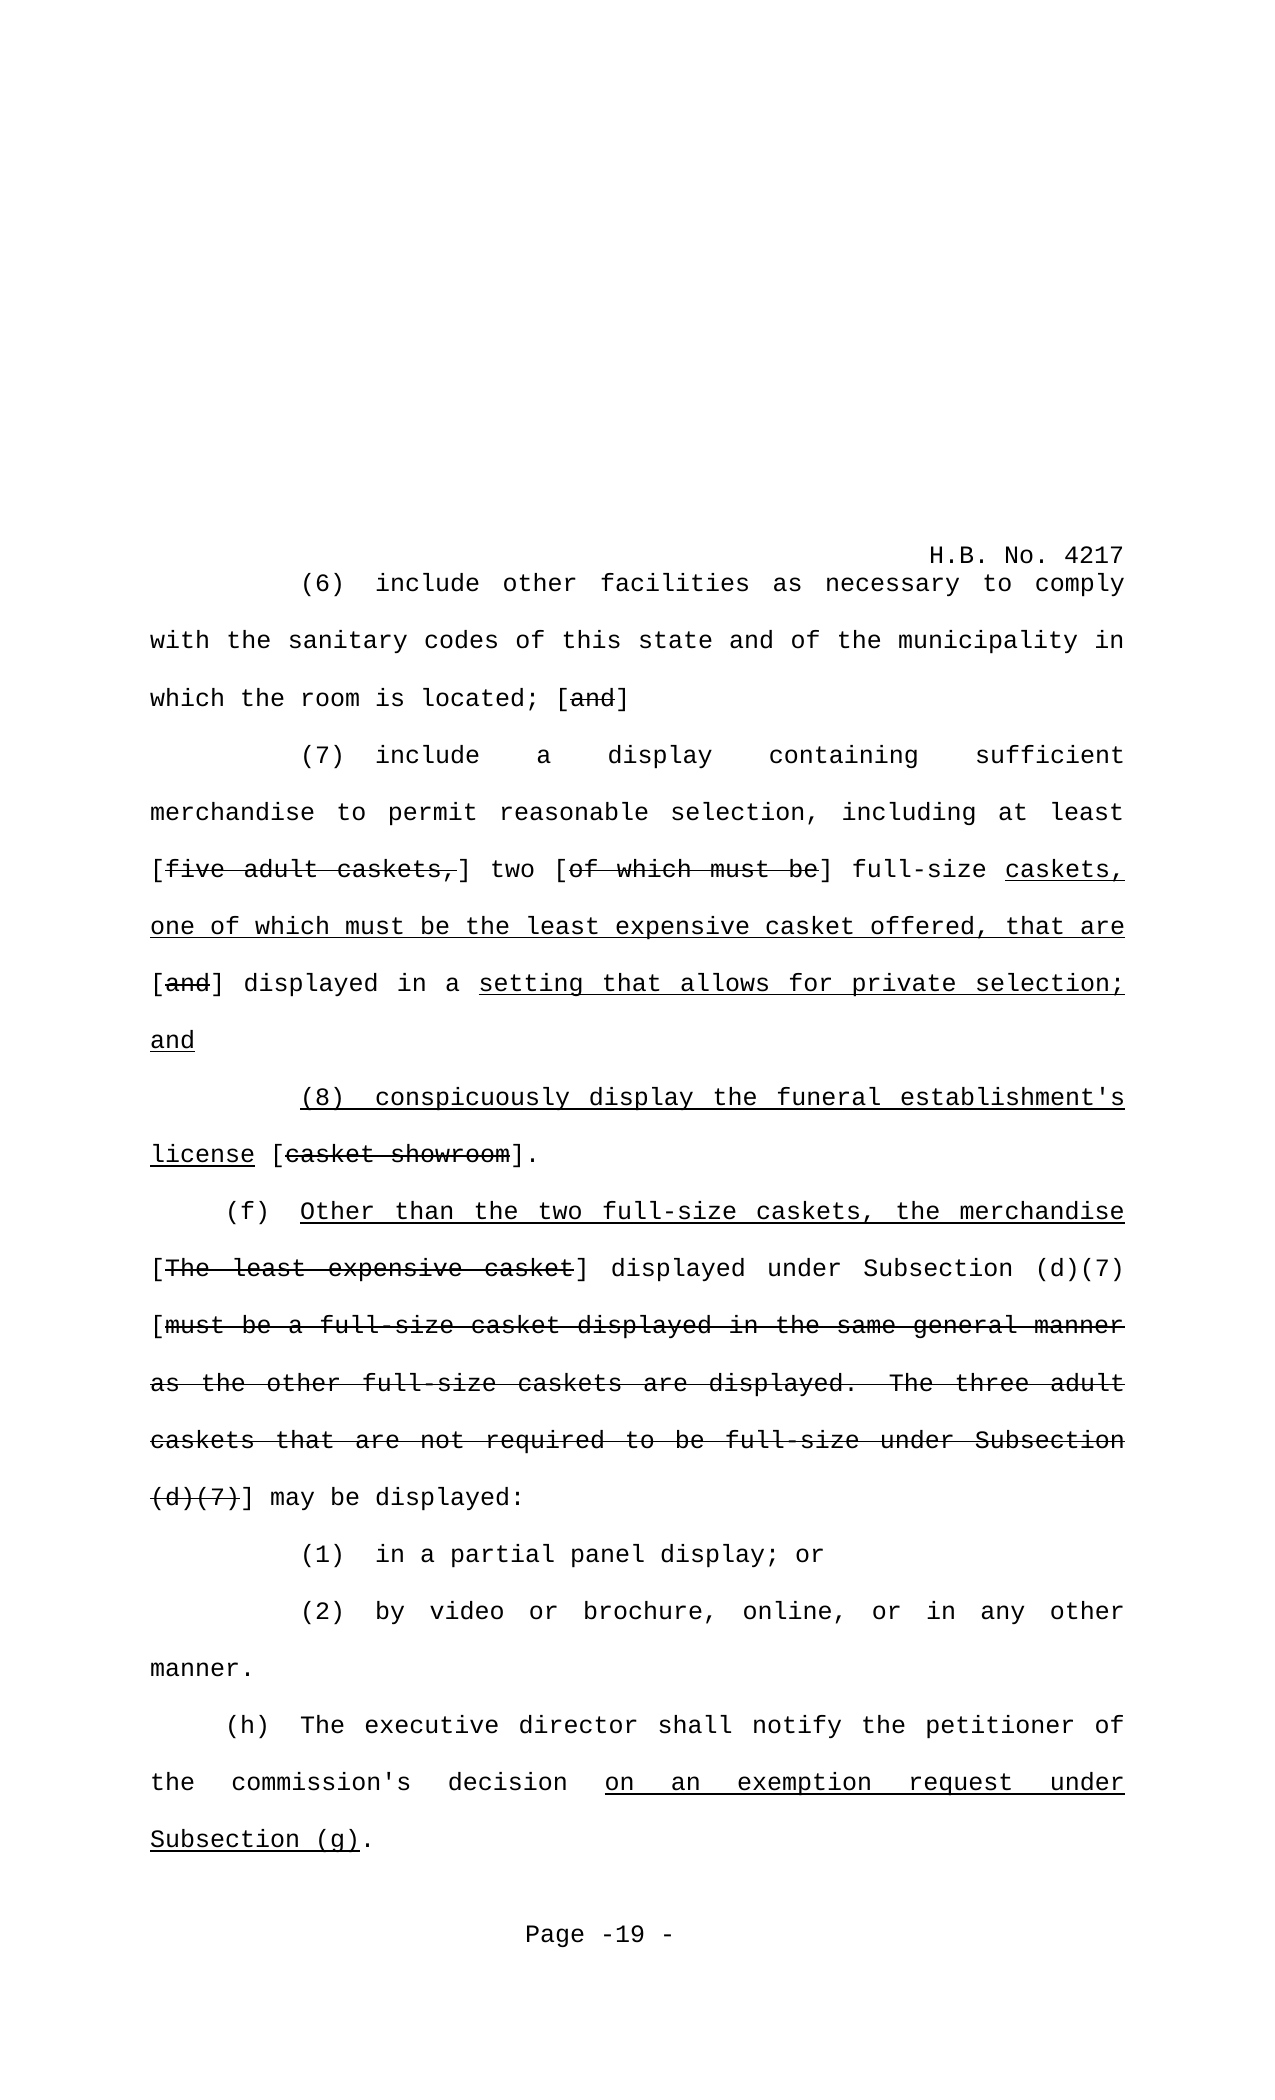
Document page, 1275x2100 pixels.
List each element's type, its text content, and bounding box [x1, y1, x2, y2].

text (f) Other than the two full-size caskets, the merchandise [The least expensive casket] displayed under Subsection (d)(7) [must be a full-size casket displayed in the same general manner as the other full-size caskets are displayed. The three adult caskets that are not required to be full-size under Subsection (d)(7)] may be displayed: [150, 1385, 1125, 1441]
text (1) in a partial panel display; or [150, 1541, 1125, 1570]
text (7) include a display containing sufficient merchandise to permit reasonable selection, including at least [five adult caskets,] two [of which must be] full-size caskets, one of which must be the least expensive casket offered, that are [and] displayed in a setting that allows for private selection; and [150, 938, 1125, 1056]
text (7) include a display containing sufficient merchandise to permit reasonable selection, including at least [five adult caskets,] two [of which must be] full-size caskets, one of which must be the least expensive casket offered, that are [and] displayed in a setting that allows for private selection; and [150, 742, 1125, 937]
text (f) Other than the two full-size caskets, the merchandise [The least expensive casket] displayed under Subsection (d)(7) [must be a full-size casket displayed in the same general manner as the other full-size caskets are displayed. The three adult caskets that are not required to be full-size under Subsection (d)(7)] may be displayed: [150, 1442, 1125, 1513]
text (f) Other than the two full-size caskets, the merchandise [The least expensive casket] displayed under Subsection (d)(7) [must be a full-size casket displayed in the same general manner as the other full-size caskets are displayed. The three adult caskets that are not required to be full-size under Subsection (d)(7)] may be displayed: [150, 1199, 1125, 1384]
text (6) include other facilities as necessary to comply with the sanitary codes of this state and of the municipality in which the room is located; [and] [150, 571, 1125, 713]
text (h) The executive director shall notify the petitioner of the commission's decision on an exemption request under Subsection (g). [150, 1712, 1125, 1855]
text (8) conspicuously display the funeral establishment's license [casket showroom]. [150, 1084, 1125, 1170]
text (2) by video or brochure, online, or in any other manner. [150, 1598, 1125, 1684]
